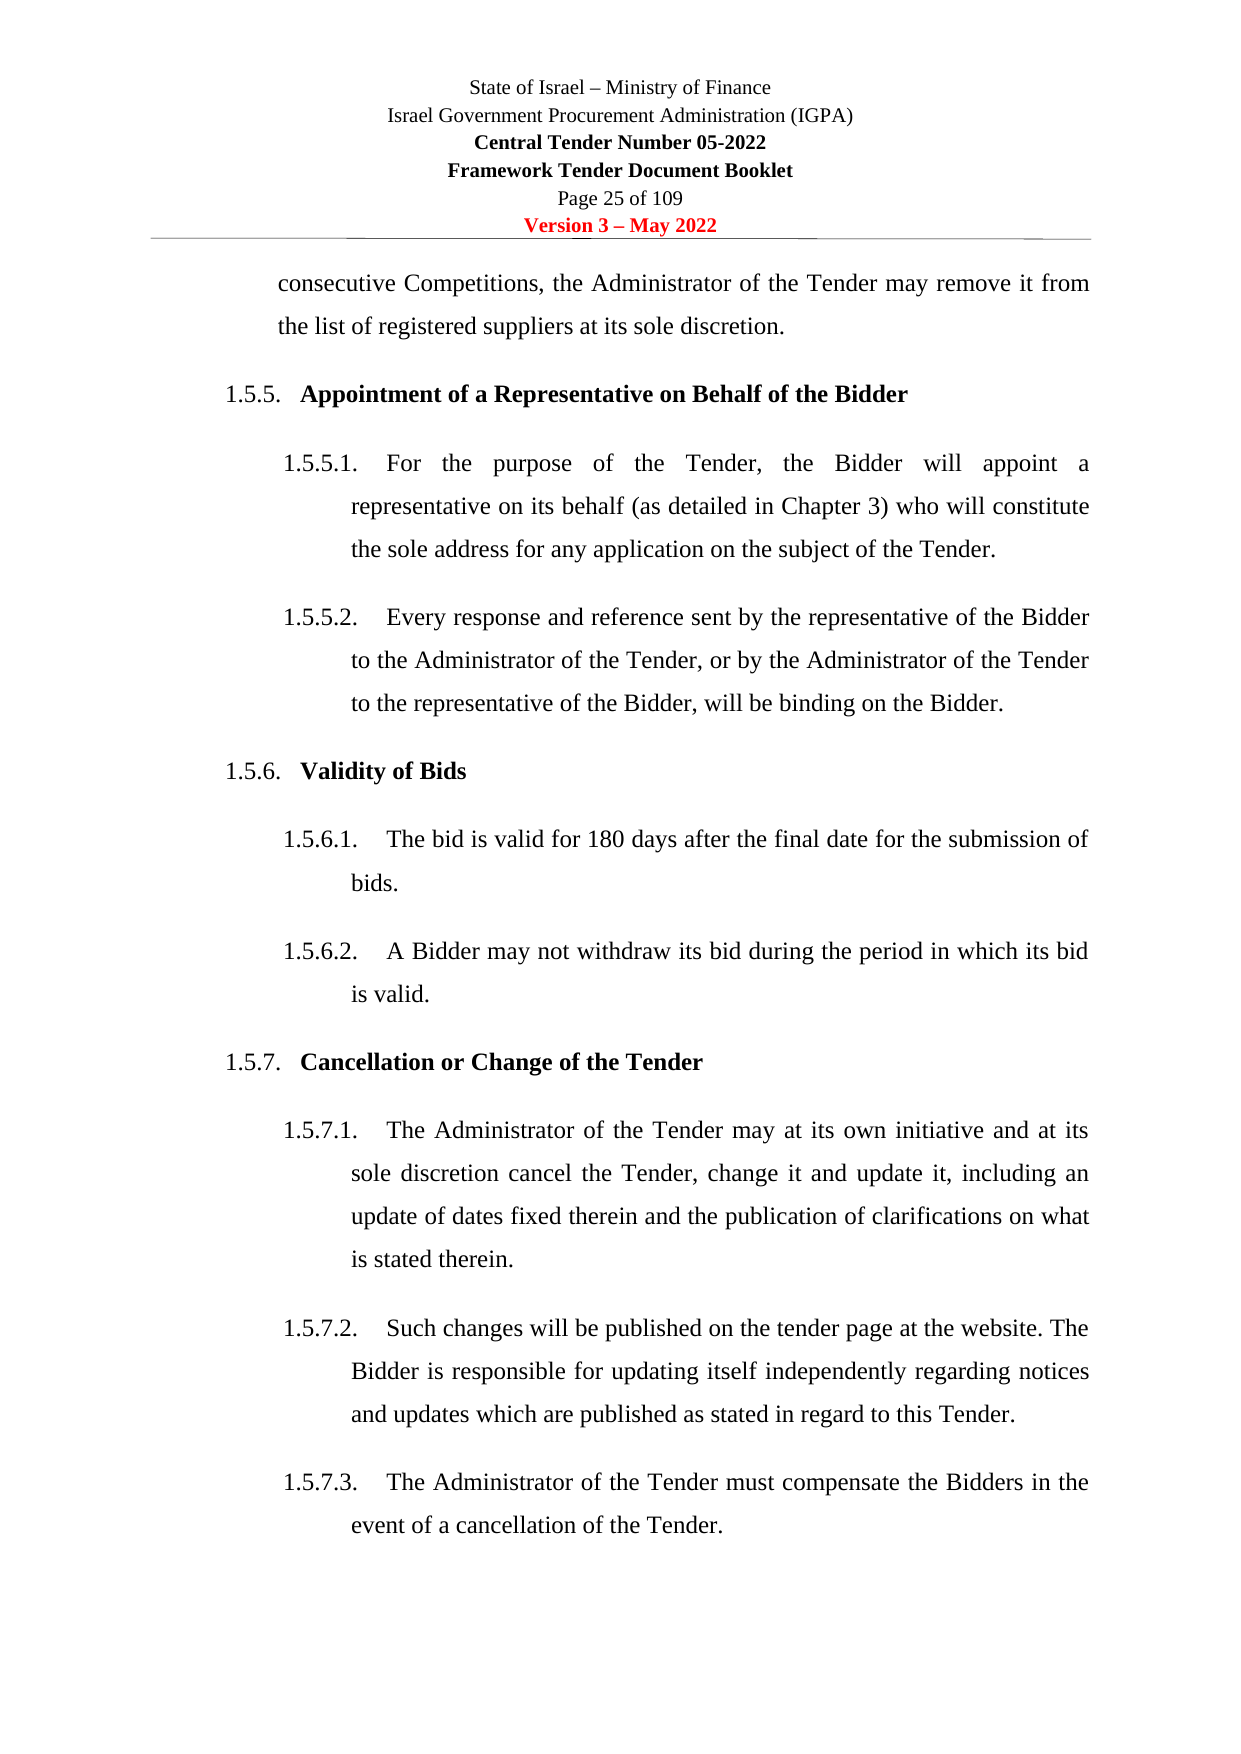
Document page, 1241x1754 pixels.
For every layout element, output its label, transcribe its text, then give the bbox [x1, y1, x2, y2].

list Appointment of a Representative on Behalf of the Bidder [225, 379, 1090, 408]
list The bid is valid for 180 days after the final date for the submission of bids. [283, 824, 1090, 896]
list Such changes will be published on the tender page at the website. The Bidder is responsible for updating itself independently regarding notices and updates which are published as stated in regard to this Tender. [283, 1313, 1090, 1428]
list The Administrator of the Tender may at its own initiative and at its sole discretion cancel the Tender, change it and update it, including an update of dates fixed therein and the publication of clarifications on what is stated therein. [283, 1115, 1090, 1273]
list For the purpose of the Tender, the Bidder will appoint a representative on its behalf (as detailed in Chapter 3) who will constitute the sole address for any application on the subject of the Tender. [283, 448, 1090, 563]
list Every response and reference sent by the representative of the Bidder to the Administrator of the Tender, or by the Administrator of the Tender to the representative of the Bidder, will be binding on the Bidder. [283, 602, 1090, 717]
list The Administrator of the Tender must compensate the Bidders in the event of a cancellation of the Tender. [283, 1467, 1090, 1539]
list Cancellation or Change of the Tender [225, 1047, 1090, 1076]
list A Bidder may not withdraw its bid during the period in which its bid is valid. [283, 936, 1090, 1008]
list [278, 268, 1090, 340]
list Validity of Bids [225, 756, 1090, 785]
